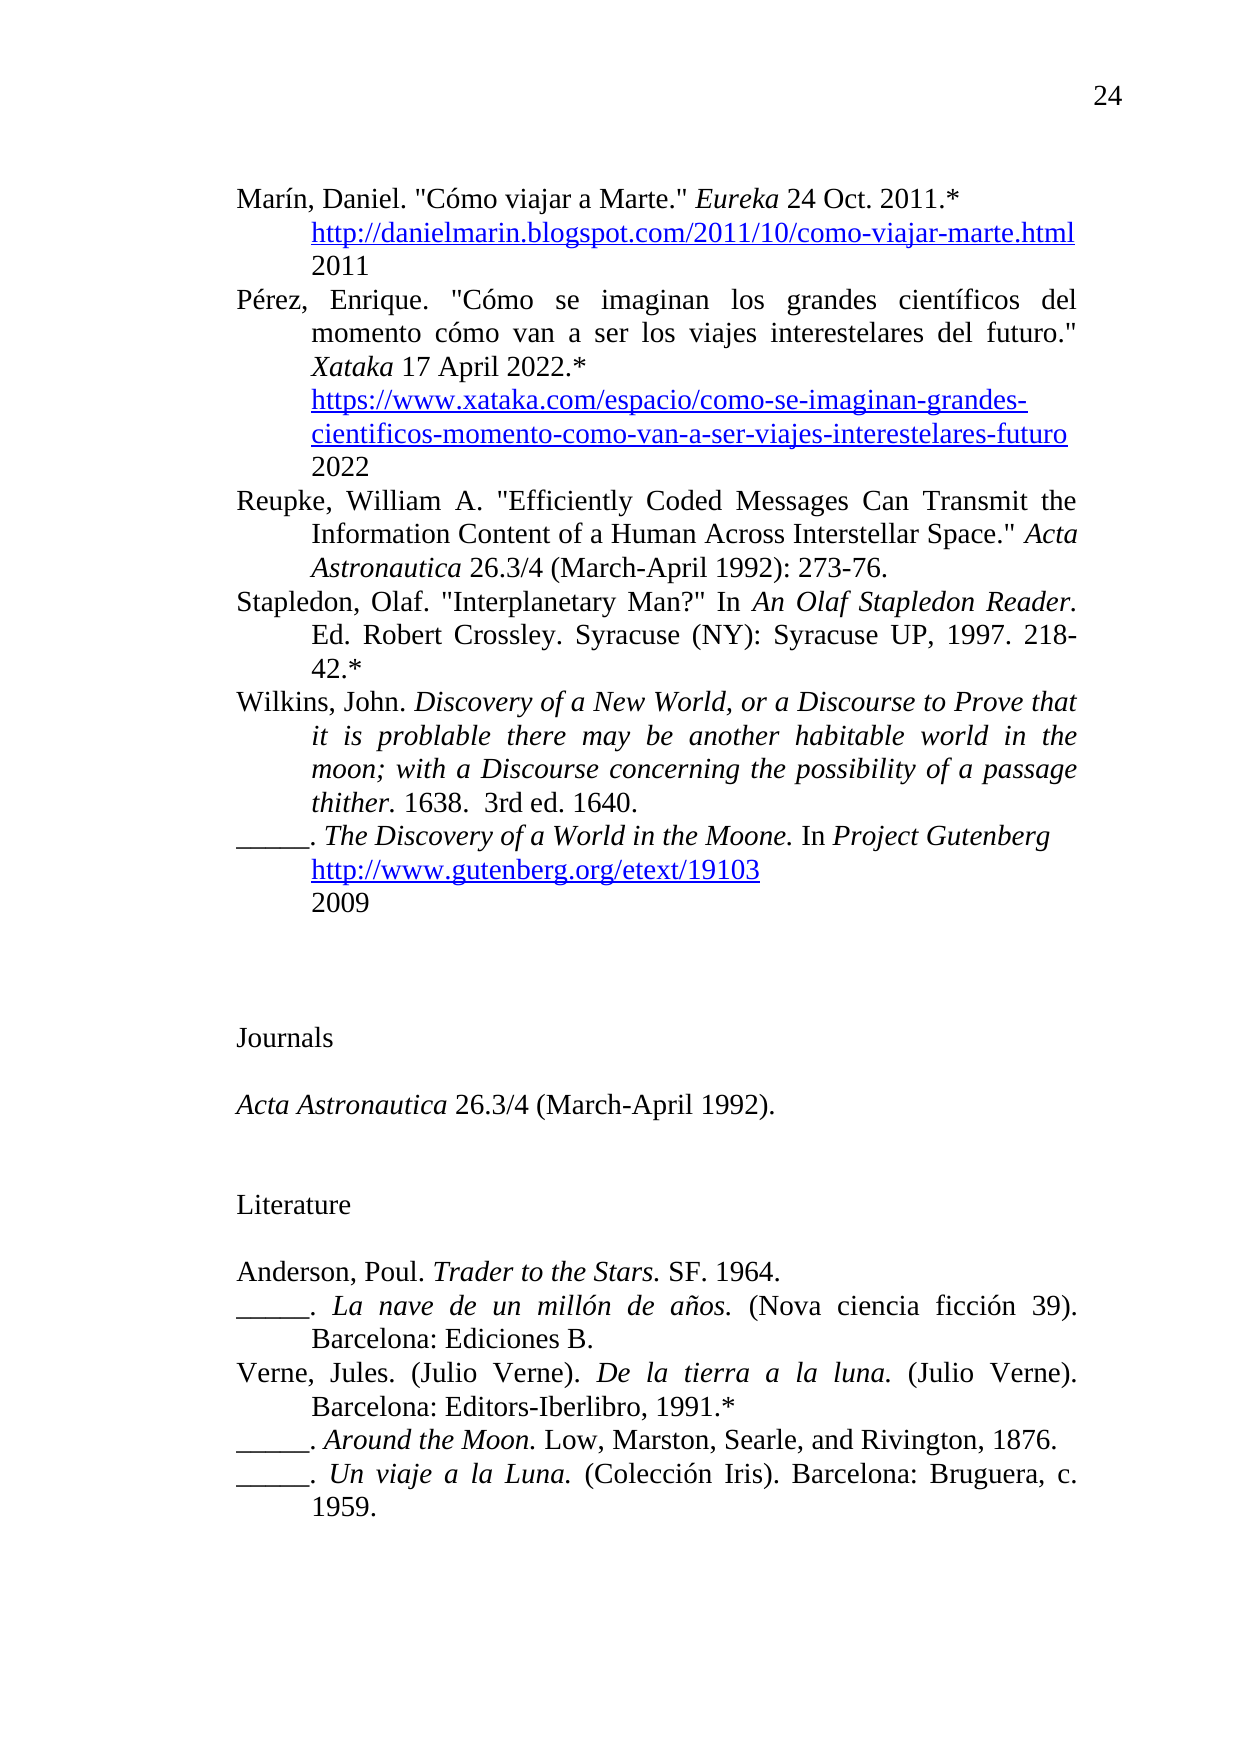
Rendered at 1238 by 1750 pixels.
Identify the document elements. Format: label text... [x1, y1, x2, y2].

text Stapledon, Olaf. "Interplanetary Man?" In An Olaf Stapledon Reader. Ed. Robert Crossley. Syracuse (NY): Syracuse UP, 1997. 218-42.* [236, 584, 1078, 684]
text Anderson, Poul. Trader to the Stars. SF. 1964. [236, 1254, 1077, 1288]
text http://www.gutenberg.org/etext/19103 [236, 852, 1078, 886]
text Wilkins, John. Discovery of a New World, or a Discourse to Prove that it is problable there may be another habitable world in the moon; with a Discourse concerning the possibility of a passage thither. 1638. 3rd ed. 1640. [236, 684, 1078, 818]
text _____. La nave de un millón de años. (Nova ciencia ficción 39). Barcelona: Ediciones B. [236, 1288, 1078, 1355]
text Literature [236, 1187, 1078, 1221]
text http://danielmarin.blogspot.com/2011/10/como-viajar-marte.html [236, 215, 1078, 248]
text Marín, Daniel. "Cómo viajar a Marte." Eureka 24 Oct. 2011.* [236, 181, 1078, 215]
text https://www.xataka.com/espacio/como-se-imaginan-grandes-cientificos-momento-como-van-a-ser-viajes-interestelares-futuro [236, 382, 1078, 449]
text Journals [236, 1020, 1078, 1053]
text _____. Around the Moon. Low, Marston, Searle, and Rivington, 1876. [236, 1422, 1078, 1456]
text 2009 [236, 886, 1078, 919]
text _____. The Discovery of a World in the Moone. In Project Gutenberg [236, 818, 1078, 852]
text Acta Astronautica 26.3/4 (March-April 1992). [236, 1087, 1078, 1120]
text 2011 [236, 248, 1078, 282]
text Reupke, William A. "Efficiently Coded Messages Can Transmit the Information Content of a Human Across Interstellar Space." Acta Astronautica 26.3/4 (March-April 1992): 273-76. [236, 483, 1078, 584]
text Verne, Jules. (Julio Verne). De la tierra a la luna. (Julio Verne). Barcelona: Editors-Iberlibro, 1991.* [236, 1355, 1078, 1422]
text Pérez, Enrique. "Cómo se imaginan los grandes científicos del momento cómo van a ser los viajes interestelares del futuro." Xataka 17 April 2022.* [236, 282, 1078, 382]
text 2022 [236, 449, 1078, 483]
text _____. Un viaje a la Luna. (Colección Iris). Barcelona: Bruguera, c. 1959. [236, 1456, 1078, 1523]
